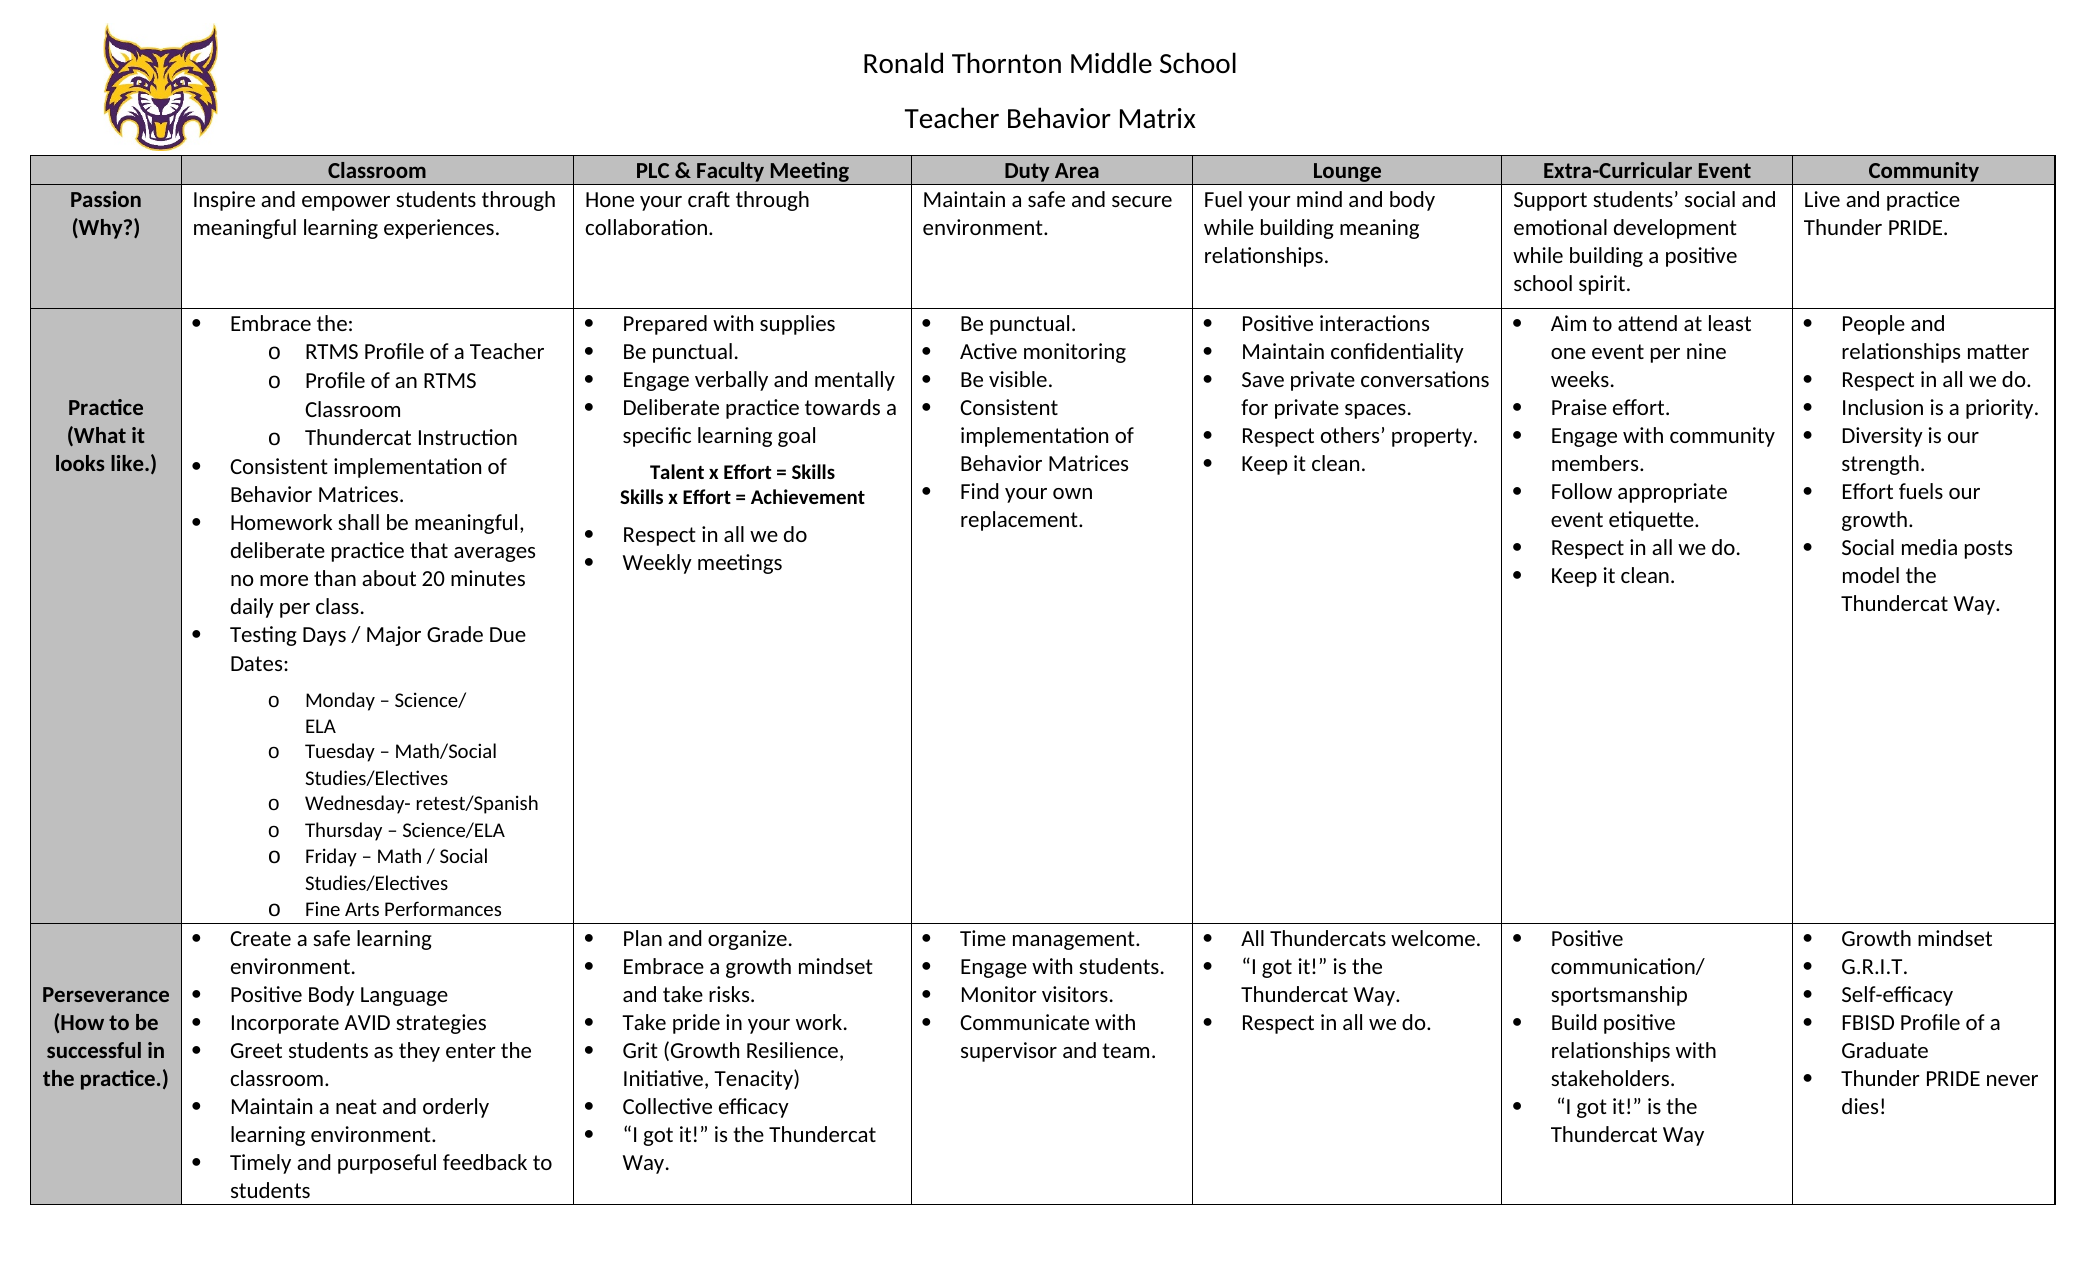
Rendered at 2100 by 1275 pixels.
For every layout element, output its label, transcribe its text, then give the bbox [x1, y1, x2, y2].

table_cell Hone your craft through collaboration. [574, 185, 911, 308]
table_cell Passion (Why?) [31, 185, 181, 308]
text Teacher Behavior Matrix [30, 100, 2070, 136]
table_cell Support students’ social and emotional development while building a positive school spirit. [1502, 185, 1792, 308]
table_cell Maintain a safe and secure environment. [912, 185, 1192, 308]
table_cell Embrace the: RTMS Profile of a Teacher Profile of an RTMS Classroom Thundercat Instruction Consistent implementation of Behavior Matrices. Homework shall be meaningful, deliberate practice that averages no more than about 20 minutes daily per class. Testing Days / Major Grade Due Dates: Monday – Science/ ELA Tuesday – Math/Social Studies/Electives Wednesday- retest/Spanish Thursday – Science/ELA Friday – Math / Social Studies/Electives Fine Arts Performances [182, 309, 573, 923]
table_cell Prepared with supplies Be punctual. Engage verbally and mentally Deliberate practice towards a specific learning goal Talent x Effort = Skills Skills x Effort = Achievement Respect in all we do Weekly meetings [574, 309, 911, 923]
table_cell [1502, 924, 1792, 1204]
picture [103, 136, 218, 151]
table_header Community [1793, 156, 2054, 184]
picture [103, 23, 218, 45]
table_header Classroom [182, 156, 573, 184]
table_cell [574, 924, 911, 1204]
table_cell People and relationships matter Respect in all we do. Inclusion is a priority. Diversity is our strength. Effort fuels our growth. Social media posts model the Thundercat Way. [1793, 309, 2054, 923]
table_header PLC & Faculty Meeting [574, 156, 911, 184]
table_cell Live and practice Thunder PRIDE. [1793, 185, 2054, 308]
table_header Duty Area [912, 156, 1192, 184]
table_cell Practice (What it looks like.) [31, 309, 181, 923]
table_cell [912, 924, 1192, 1204]
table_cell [182, 924, 573, 1204]
picture [103, 81, 218, 100]
table_cell Fuel your mind and body while building meaning relationships. [1193, 185, 1501, 308]
text Ronald Thornton Middle School [30, 45, 2070, 81]
table_cell Positive interactions Maintain confidentiality Save private conversations for private spaces. Respect others’ property. Keep it clean. [1193, 309, 1501, 923]
table_cell Be punctual. Active monitoring Be visible. Consistent implementation of Behavior Matrices Find your own replacement. [912, 309, 1192, 923]
table_cell Inspire and empower students through meaningful learning experiences. [182, 185, 573, 308]
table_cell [1793, 924, 2054, 1204]
table_cell Aim to attend at least one event per nine weeks. Praise effort. Engage with community members. Follow appropriate event etiquette. Respect in all we do. Keep it clean. [1502, 309, 1792, 923]
table_header Extra-Curricular Event [1502, 156, 1792, 184]
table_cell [31, 924, 181, 1204]
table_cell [1193, 924, 1501, 1204]
table_header Lounge [1193, 156, 1501, 184]
table_header [31, 156, 181, 184]
